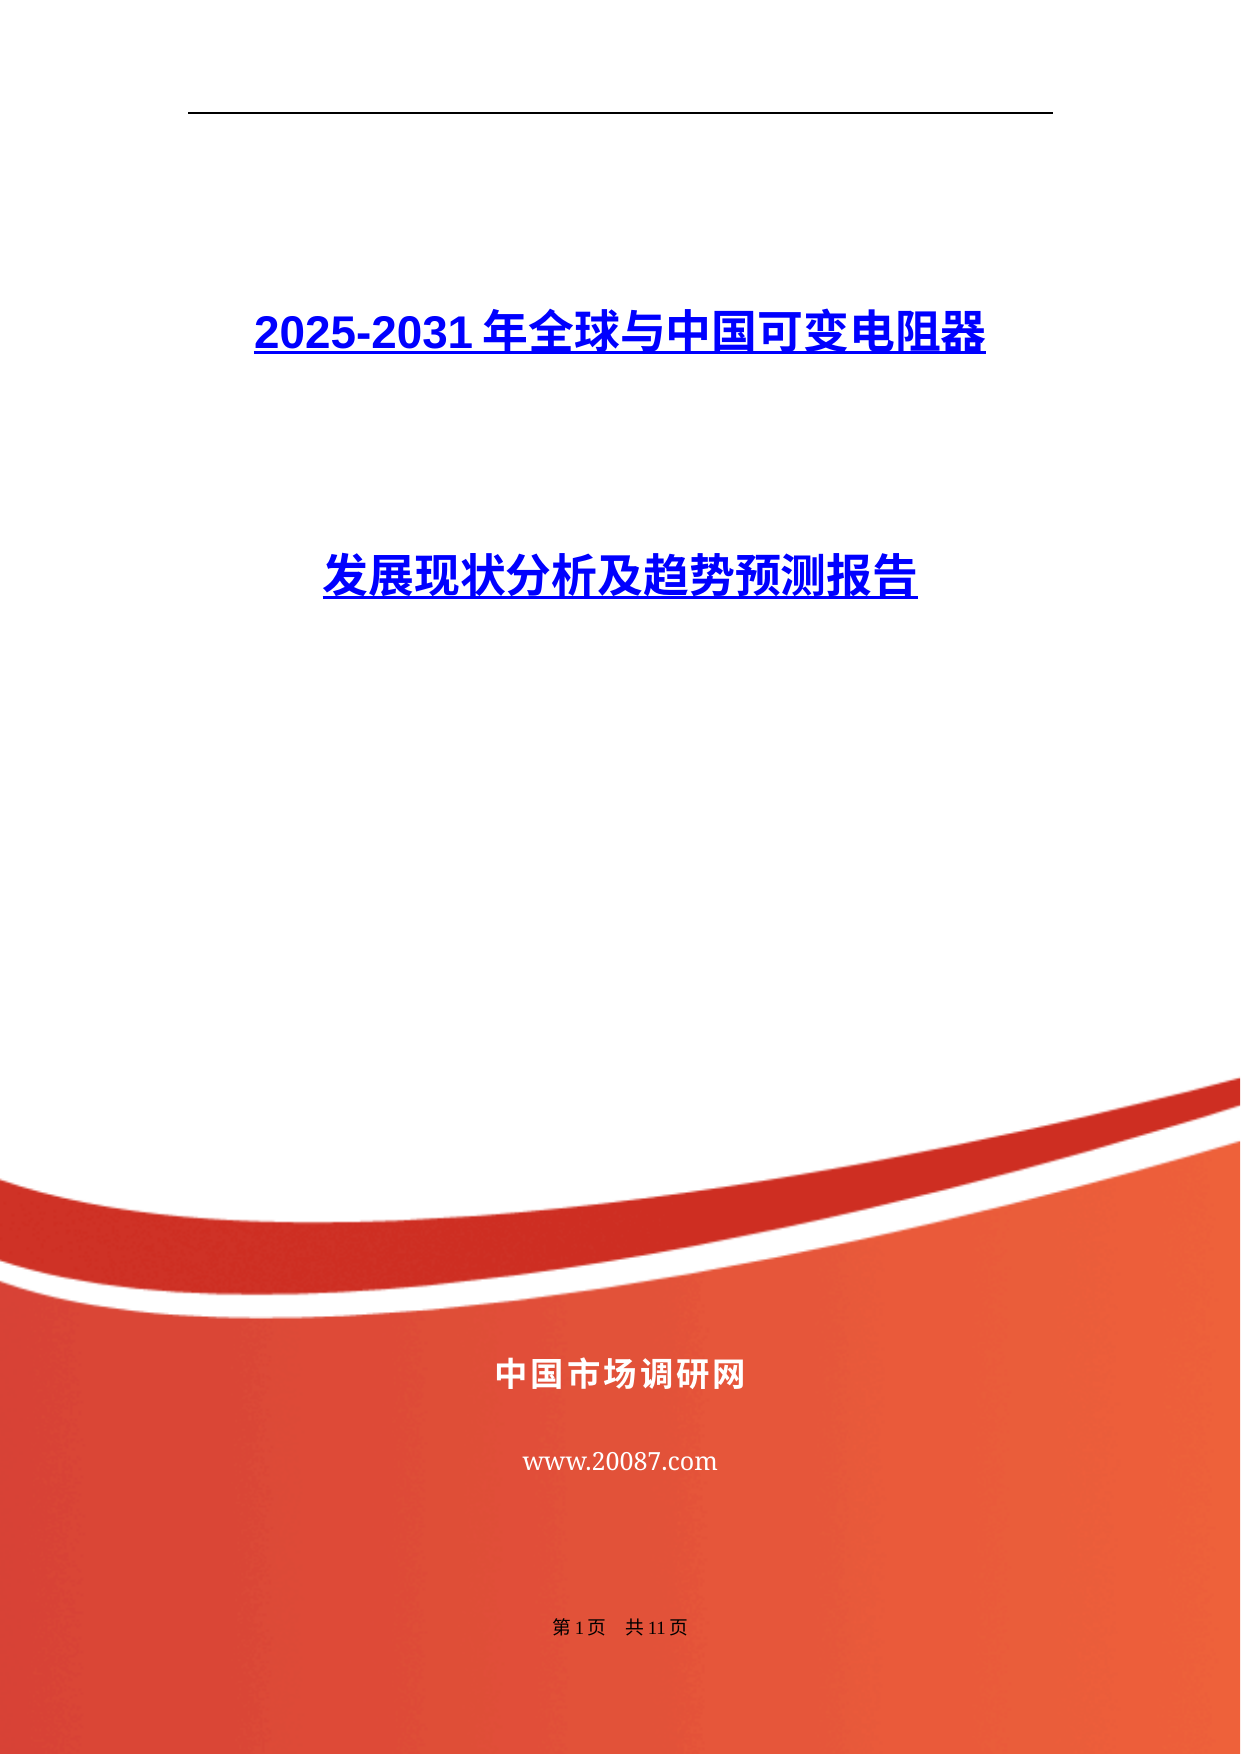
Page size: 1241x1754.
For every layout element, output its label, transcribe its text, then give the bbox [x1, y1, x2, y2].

text www.20087.com [187, 1428, 1053, 1493]
picture [0, 1006, 1241, 1754]
table_header 2025-2031年全球与中国可变电阻器发展现状分析及趋势预测报告 [188, 207, 1053, 773]
subtitle 中国市场调研网 [187, 1339, 1053, 1404]
